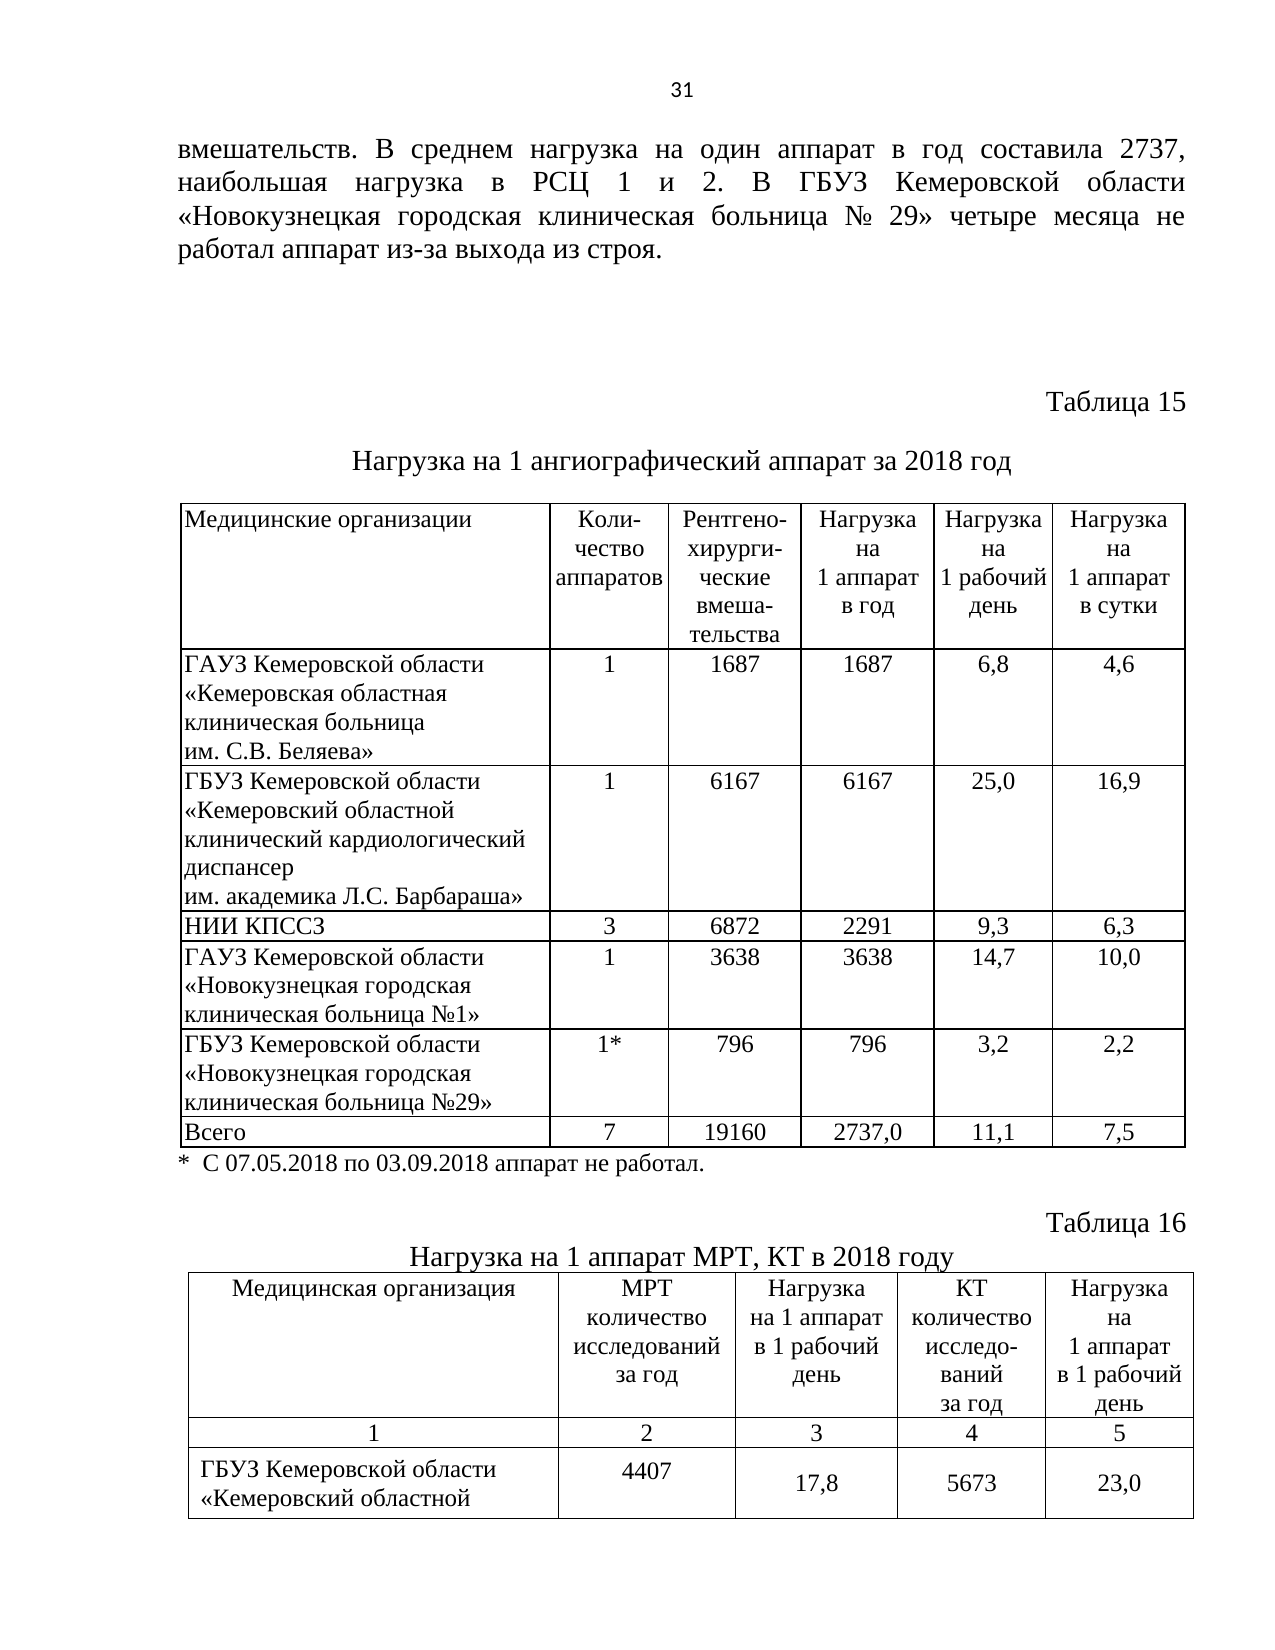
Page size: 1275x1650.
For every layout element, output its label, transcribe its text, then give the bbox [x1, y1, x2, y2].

text Нагрузка на 1 ангиографический аппарат за 2018 год [177, 443, 1186, 477]
table_cell ГАУЗ Кемеровской области «Новокузнецкая городская клиническая больница №1» [182, 942, 549, 1028]
table_header Нагрузка на 1 аппарат в год [802, 504, 933, 648]
table_header МРТ количество исследований за год [559, 1273, 735, 1417]
table_header Коли- чество аппаратов [551, 504, 668, 648]
table_header КТ количество исследо- ваний за год [898, 1273, 1045, 1417]
table_cell 6167 [802, 766, 933, 910]
table_cell 17,8 [736, 1448, 897, 1518]
text * С 07.05.2018 по 03.09.2018 аппарат не работал. [177, 1148, 1186, 1176]
table_cell 4,6 [1053, 650, 1184, 764]
table_header Рентгено-хирурги- ческие вмеша- тельства [669, 504, 800, 648]
table_cell 16,9 [1053, 766, 1184, 910]
table_header Медицинская организация [189, 1273, 558, 1417]
table_cell 6167 [669, 766, 800, 910]
table_header Нагрузка на 1 аппарат в 1 рабочий день [1046, 1273, 1193, 1417]
table_cell 3 [551, 912, 668, 940]
table_cell 1 [189, 1418, 558, 1447]
table_cell ГБУЗ Кемеровской области «Новокузнецкая городская клиническая больница №29» [182, 1030, 549, 1116]
table_cell 9,3 [935, 912, 1052, 940]
table_cell 4407 [559, 1448, 735, 1518]
text Таблица 15 [177, 384, 1186, 417]
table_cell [189, 1448, 558, 1518]
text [177, 131, 1186, 265]
table_cell 796 [669, 1030, 800, 1116]
table_cell 10,0 [1053, 942, 1184, 1028]
table_cell 6,8 [935, 650, 1052, 764]
table_header Медицинские организации [182, 504, 549, 648]
table_cell 23,0 [1046, 1448, 1193, 1518]
table_cell 3,2 [935, 1030, 1052, 1116]
table_cell 7 [551, 1117, 668, 1146]
table_cell 6872 [669, 912, 800, 940]
table_header Нагрузка на 1 аппарат в 1 рабочий день [736, 1273, 897, 1417]
table_cell 796 [802, 1030, 933, 1116]
table_cell ГАУЗ Кемеровской области «Кемеровская областная клиническая больница им. С.В. Беляева» [182, 650, 549, 764]
table_cell Всего [182, 1117, 549, 1146]
table_header Нагрузка на 1 аппарат в сутки [1053, 504, 1184, 648]
text Нагрузка на 1 аппарат МРТ, КТ в 2018 году [177, 1239, 1186, 1272]
table_cell ГБУЗ Кемеровской области «Кемеровский областной клинический кардиологический диспансер им. академика Л.С. Барбараша» [182, 766, 549, 910]
table_cell 11,1 [935, 1117, 1052, 1146]
table_cell 2737,0 [802, 1117, 933, 1146]
table_cell 1687 [669, 650, 800, 764]
table_cell 2291 [802, 912, 933, 940]
table_cell 25,0 [935, 766, 1052, 910]
table_cell 3638 [802, 942, 933, 1028]
table_cell 5673 [898, 1448, 1045, 1518]
table_cell НИИ КПССЗ [182, 912, 549, 940]
table_cell 1 [551, 942, 668, 1028]
table_cell 3638 [669, 942, 800, 1028]
table_cell 1 [551, 766, 668, 910]
table_cell 2,2 [1053, 1030, 1184, 1116]
table_cell 2 [559, 1418, 735, 1447]
table_cell 3 [736, 1418, 897, 1447]
table_header Нагрузка на 1 рабочий день [935, 504, 1052, 648]
table_cell 6,3 [1053, 912, 1184, 940]
table_cell 1687 [802, 650, 933, 764]
table_cell 14,7 [935, 942, 1052, 1028]
table_cell 5 [1046, 1418, 1193, 1447]
table_cell 1 [551, 650, 668, 764]
text Таблица 16 [177, 1205, 1186, 1239]
table_cell 1* [551, 1030, 668, 1116]
table_cell 4 [898, 1418, 1045, 1447]
table_cell 7,5 [1053, 1117, 1184, 1146]
table_cell 19160 [669, 1117, 800, 1146]
